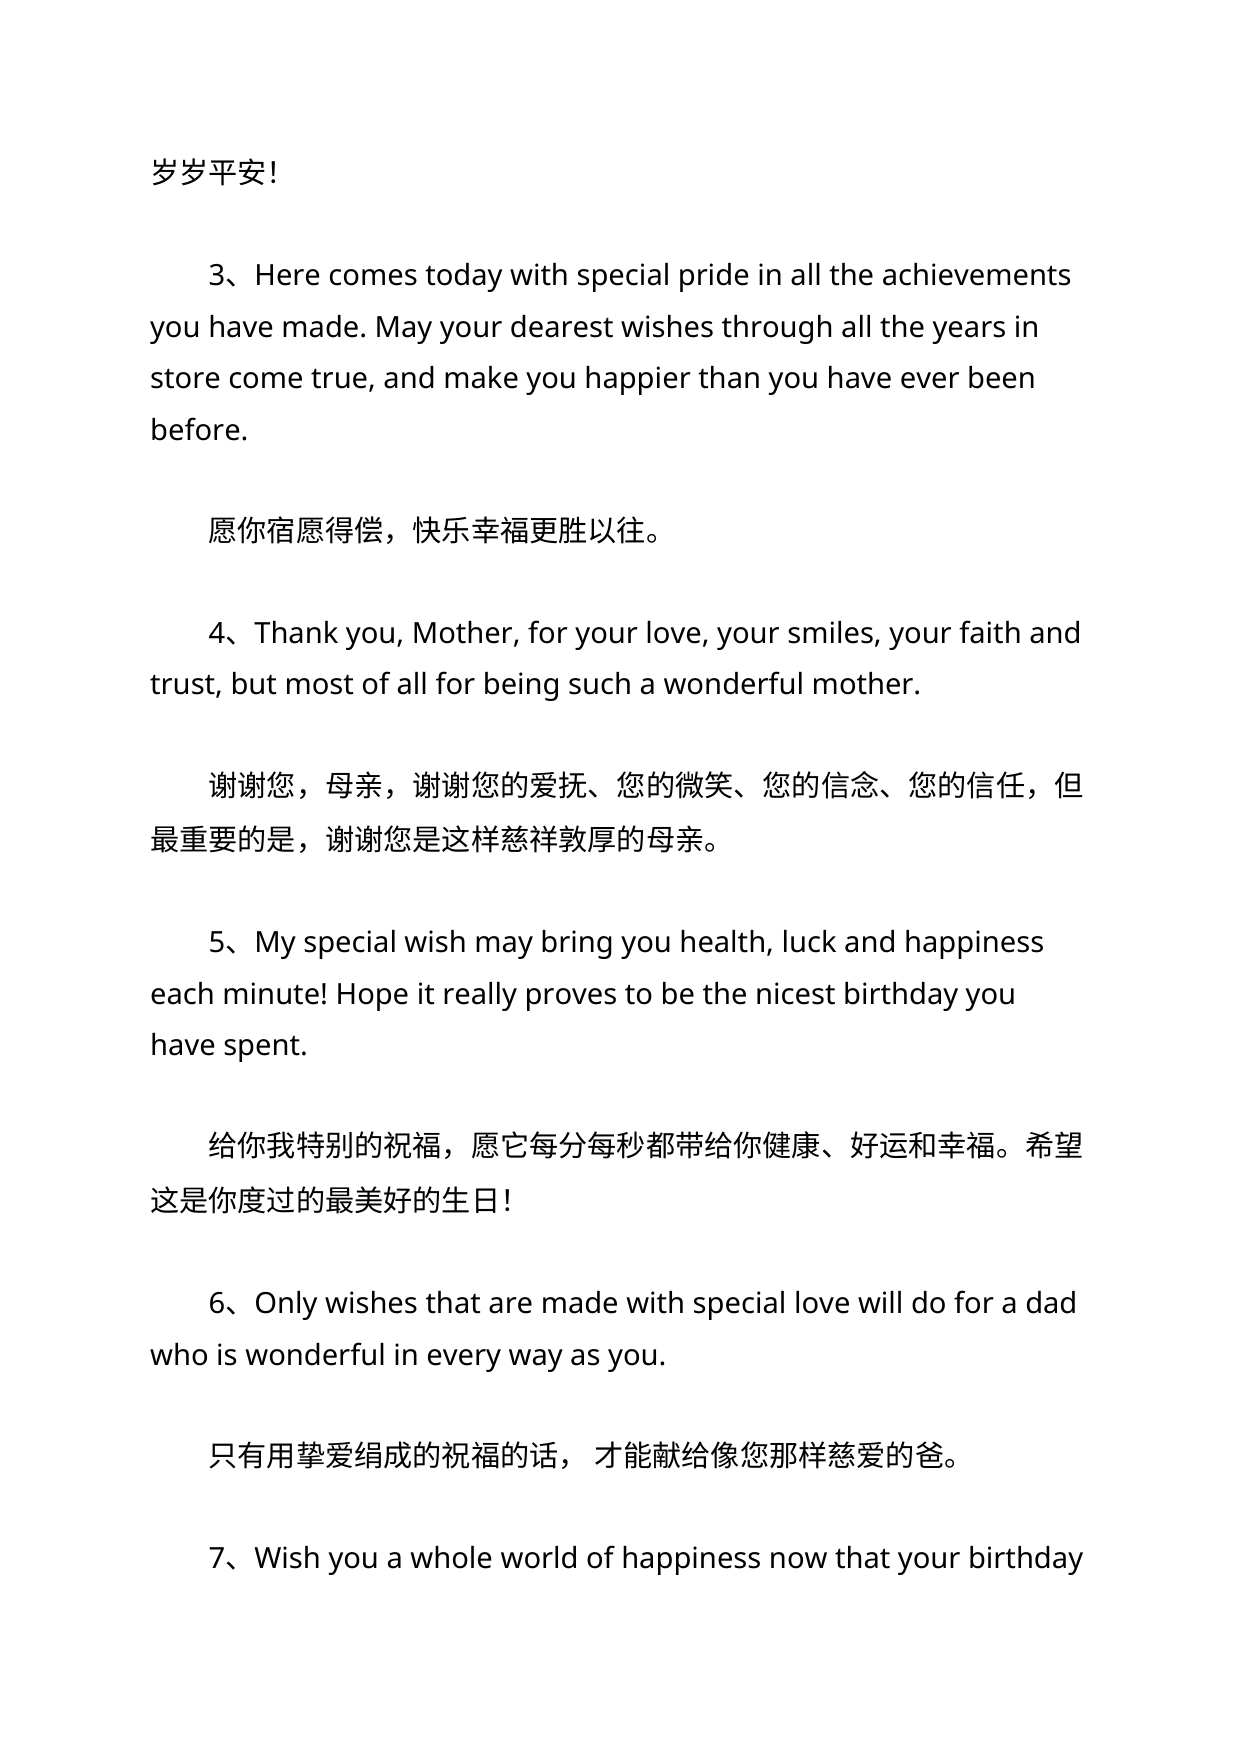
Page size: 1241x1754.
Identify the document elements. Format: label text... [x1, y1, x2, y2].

text 只有用挚爱绢成的祝福的话， 才能献给像您那样慈爱的爸。 [150, 1432, 1090, 1475]
text 6、Only wishes that are made with special love will do for a dad who is wonderful in every way as you. [150, 1280, 1090, 1374]
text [150, 150, 1090, 192]
text 给你我特别的祝福，愿它每分每秒都带给你健康、好运和幸福。希望这是你度过的最美好的生日！ [150, 1123, 1090, 1220]
text 愿你宿愿得偿，快乐幸福更胜以往。 [150, 508, 1090, 550]
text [150, 1534, 1090, 1577]
text 4、Thank you, Mother, for your love, your smiles, your faith and trust, but most of all for being such a wonderful mother. [150, 609, 1090, 703]
text 5、My special wish may bring you health, luck and happiness each minute! Hope it really proves to be the nicest birthday you have spent. [150, 919, 1090, 1064]
text 3、Here comes today with special pride in all the achievements you have made. May your dearest wishes through all the years in store come true, and make you happier than you have ever been before. [150, 252, 1090, 449]
text 谢谢您，母亲，谢谢您的爱抚、您的微笑、您的信念、您的信任，但最重要的是，谢谢您是这样慈祥敦厚的母亲。 [150, 762, 1090, 859]
